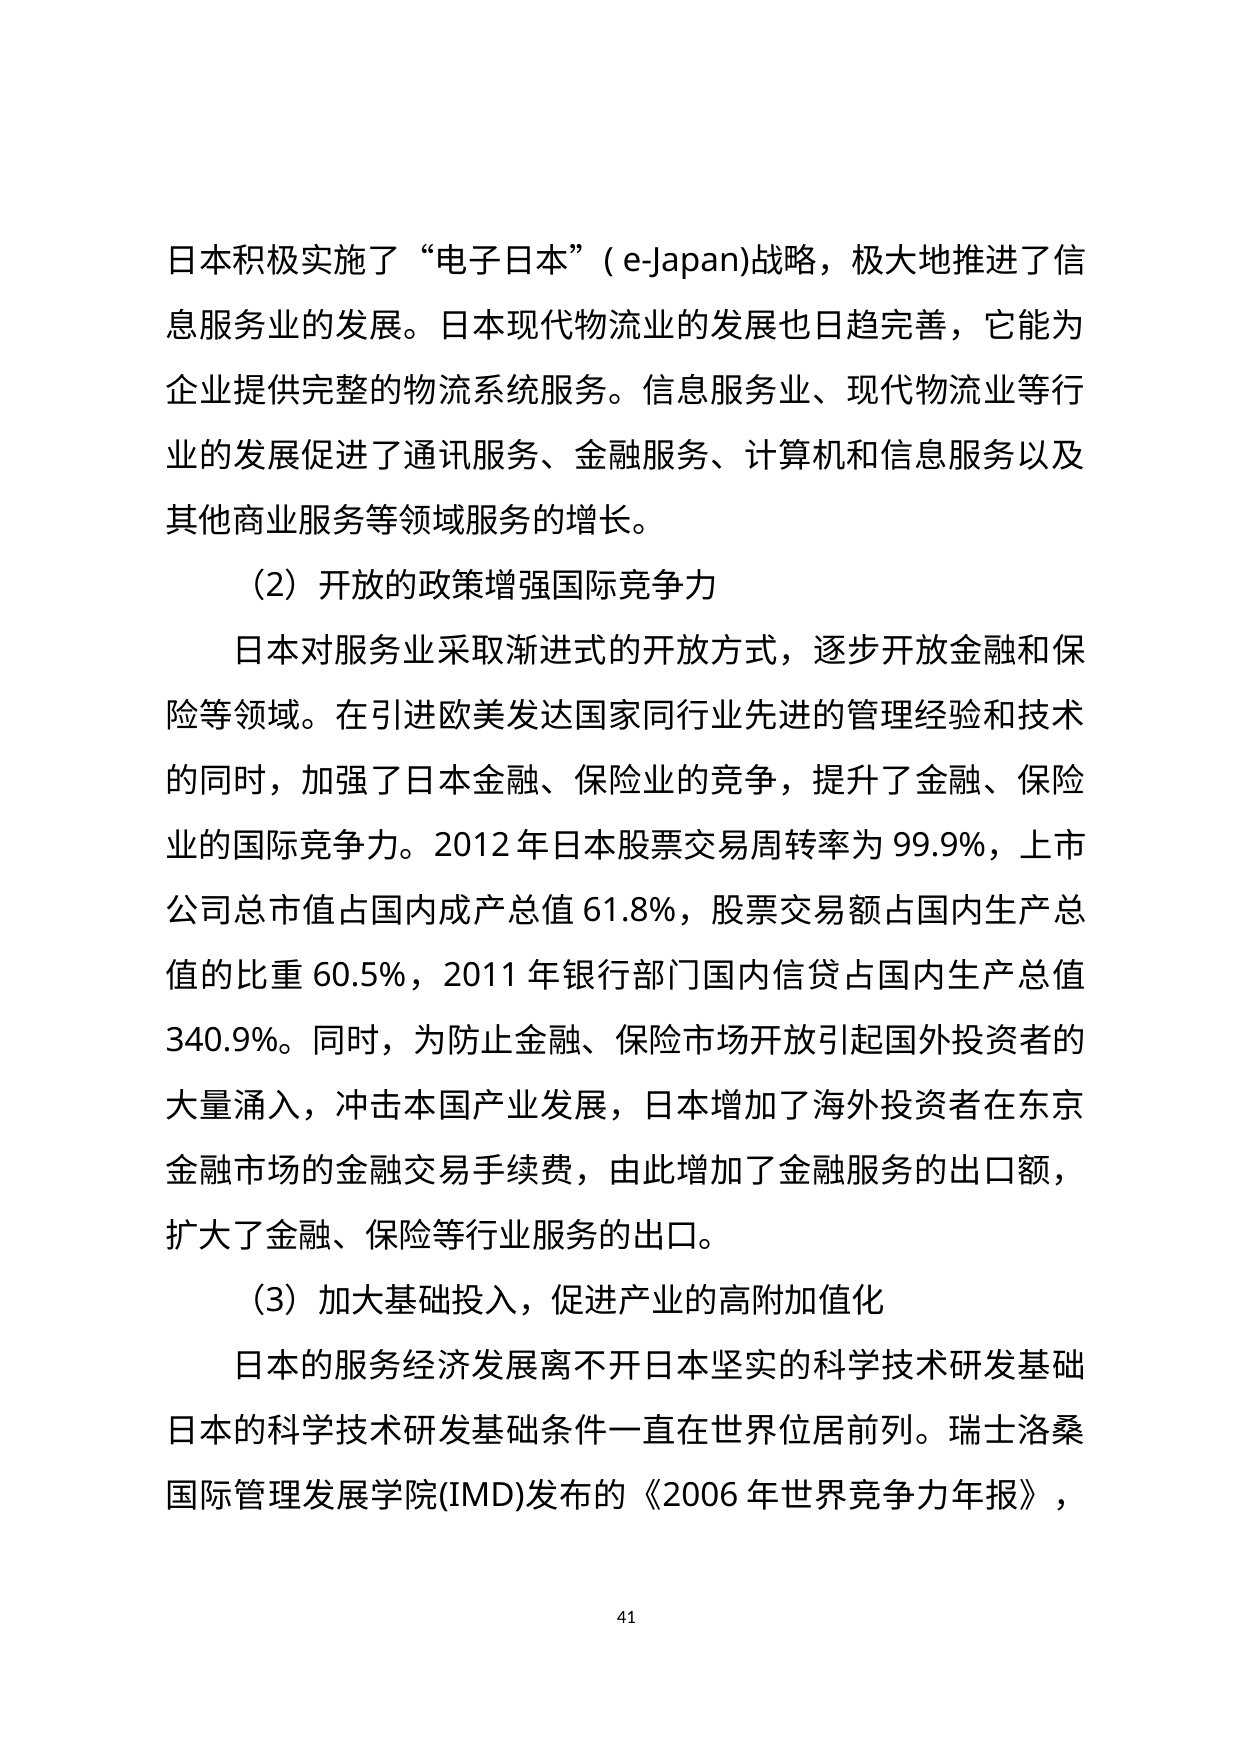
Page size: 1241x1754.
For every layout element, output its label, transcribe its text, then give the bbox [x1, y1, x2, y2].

subtitle （2）开放的政策增强国际竞争力 [165, 551, 1087, 616]
text 日本对服务业采取渐进式的开放方式，逐步开放金融和保险等领域。在引进欧美发达国家同行业先进的管理经验和技术的同时，加强了日本金融、保险业的竞争，提升了金融、保险业的国际竞争力。2012年日本股票交易周转率为99.9%，上市公司总市值占国内成产总值61.8%，股票交易额占国内生产总值的比重60.5%，2011年银行部门国内信贷占国内生产总值340.9%。同时，为防止金融、保险市场开放引起国外投资者的大量涌入，冲击本国产业发展，日本增加了海外投资者在东京金融市场的金融交易手续费，由此增加了金融服务的出口额，扩大了金融、保险等行业服务的出口。 [165, 616, 1087, 1266]
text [165, 1331, 1087, 1526]
subtitle （3）加大基础投入，促进产业的高附加值化 [165, 1266, 1087, 1331]
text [165, 226, 1087, 551]
